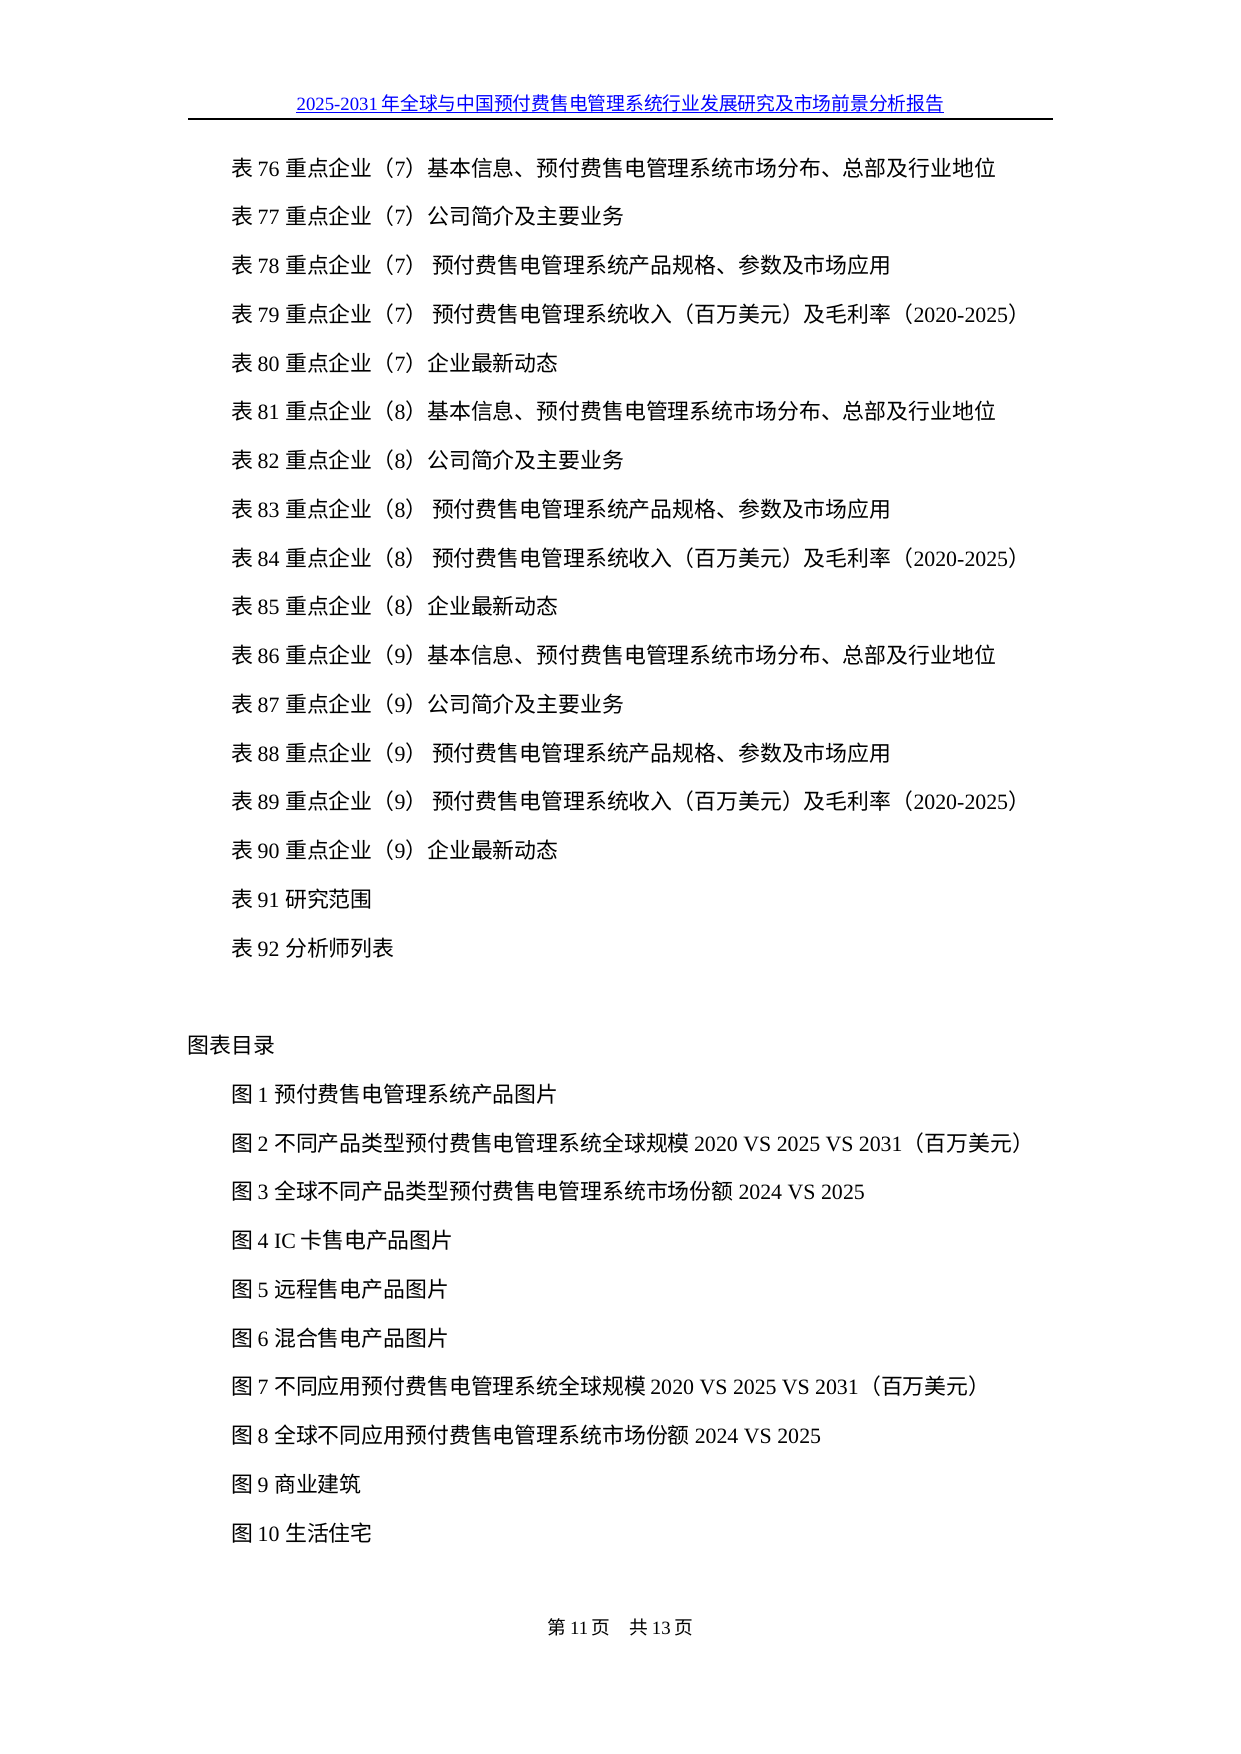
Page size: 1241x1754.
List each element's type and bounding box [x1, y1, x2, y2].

text [187, 150, 1053, 1548]
